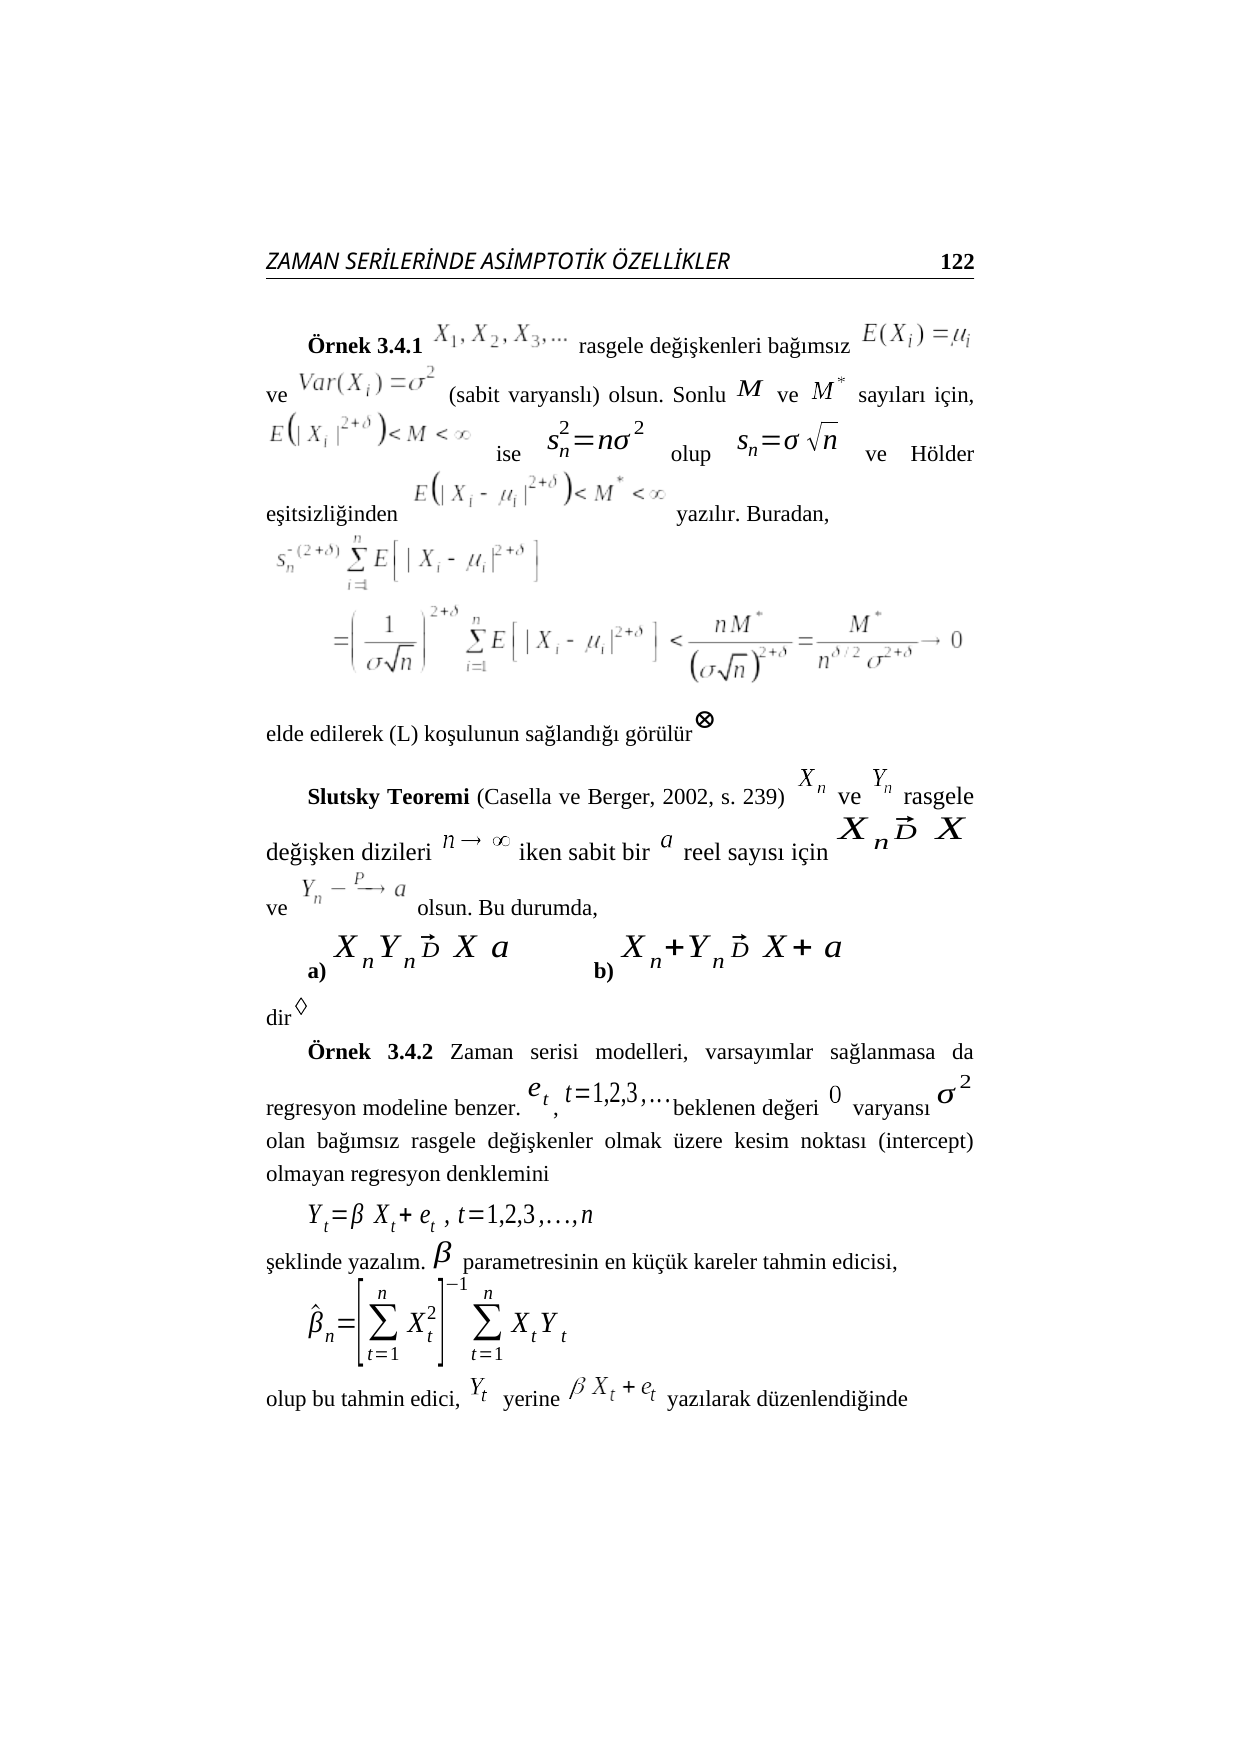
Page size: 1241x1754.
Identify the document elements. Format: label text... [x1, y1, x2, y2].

text dir [266, 992, 974, 1030]
text olup bu tahmin edici, yerine yazılarak düzenlendiğinde [266, 1369, 974, 1412]
text Örnek 3.4.2 Zaman serisi modelleri, varsayımlar sağlanmasa da regresyon modeline benzer. , beklenen değeri varyansı olan bağımsız rasgele değişkenler olmak üzere kesim noktası (intercept) olmayan regresyon denklemini [266, 1038, 974, 1186]
text şeklinde yazalım. parametresinin en küçük kareler tahmin edicisi, [266, 1236, 974, 1274]
text Slutsky Teoremi (Casella ve Berger, 2002, s. 239) ve rasgele değişken dizileri iken sabit bir reel sayısı için ve olsun. Bu durumda, [266, 761, 974, 921]
text a) b) [266, 929, 974, 984]
text Örnek 3.4.1 rasgele değişkenleri bağımsız ve (sabit varyanslı) olsun. Sonlu ve sayıları için, ise olup ve Hölder eşitsizliğinden yazılır. Buradan, [266, 316, 974, 527]
text elde edilerek (L) koşulunun sağlandığı görülür [266, 705, 974, 746]
